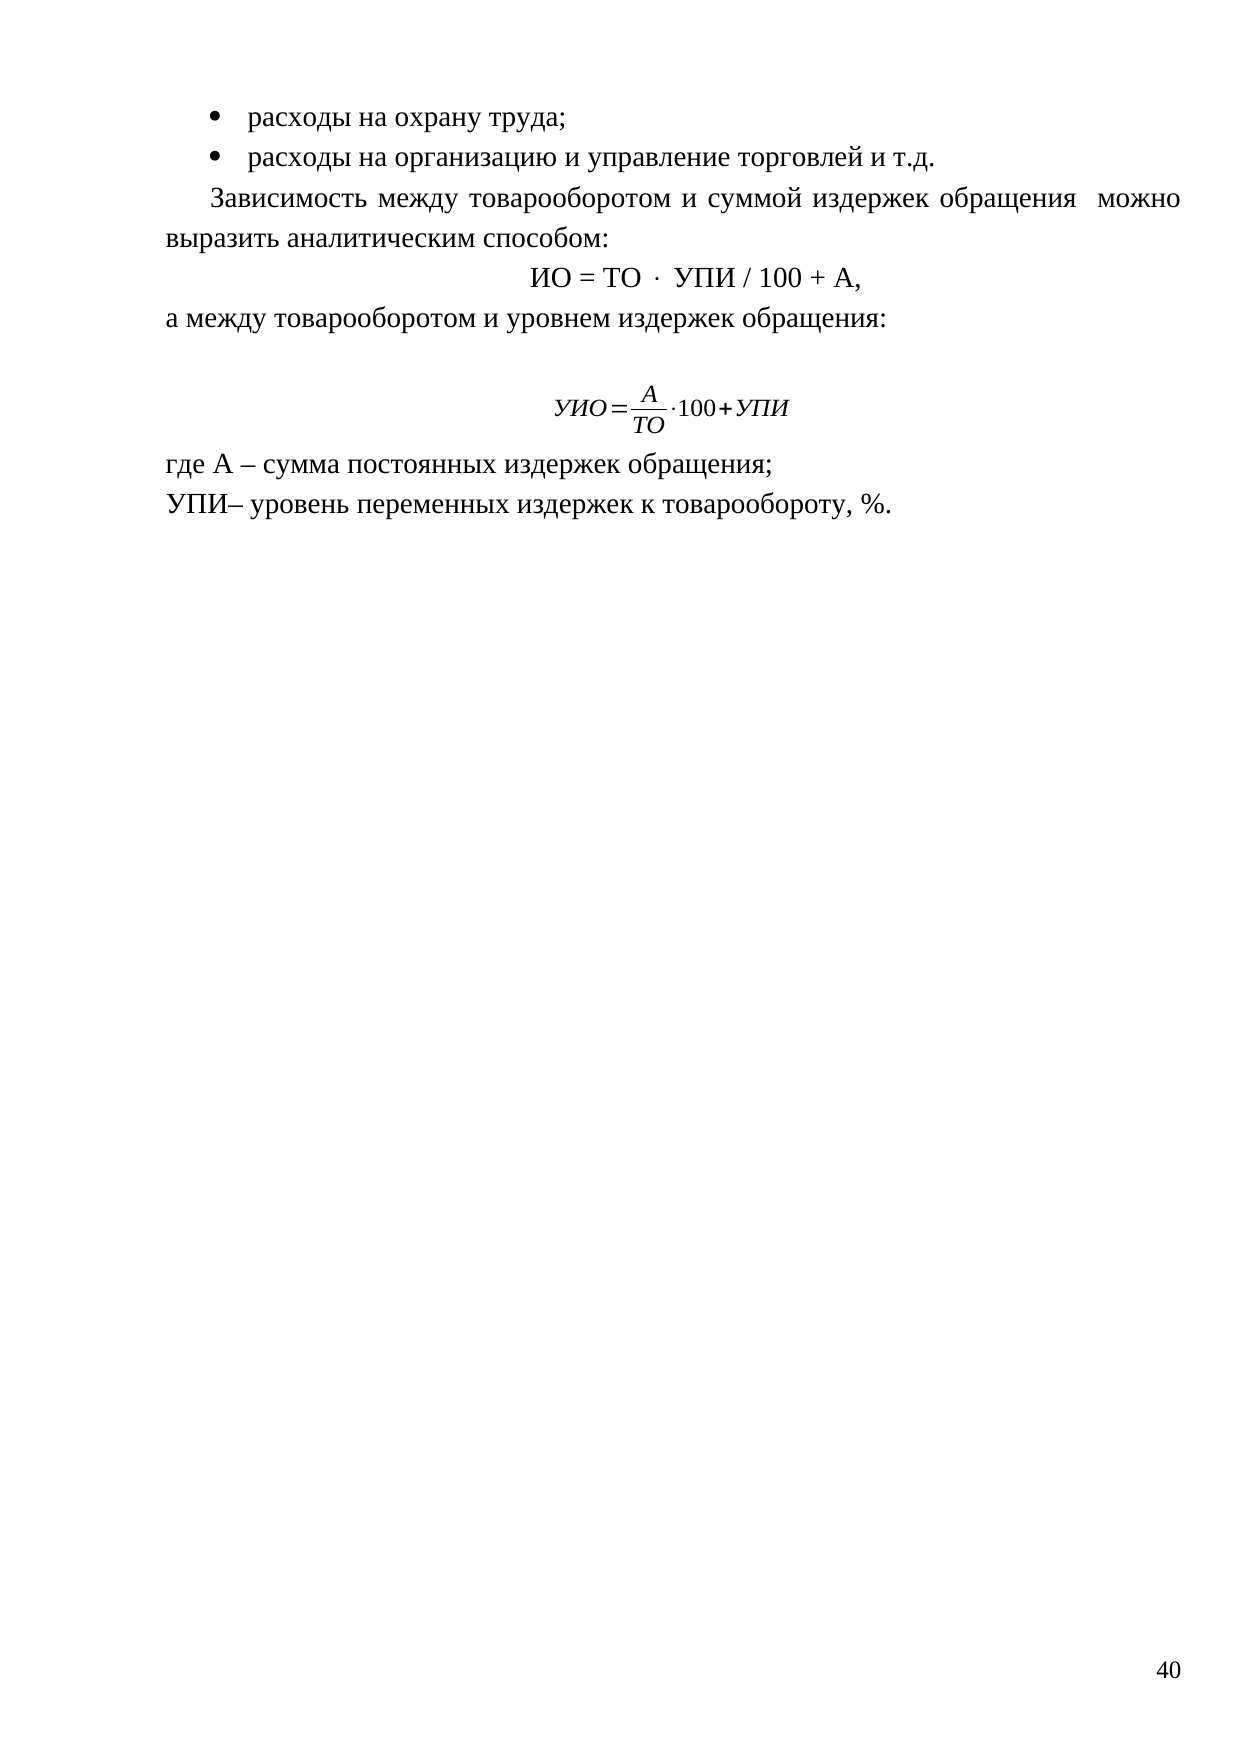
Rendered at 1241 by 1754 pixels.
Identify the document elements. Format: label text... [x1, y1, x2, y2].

text а между товарооборотом и уровнем издержек обращения: [165, 300, 1181, 334]
text УПИ– уровень переменных издержек к товарообороту, %. [165, 486, 1181, 520]
list расходы на организацию и управление торговлей и т.д. [210, 139, 1181, 173]
text где А – сумма постоянных издержек обращения; [165, 446, 1181, 480]
list расходы на охрану труда; [210, 99, 1181, 133]
text Зависимость между товарооборотом и суммой издержек обращения можно выразить аналитическим способом: [165, 180, 1181, 253]
text ИО = ТО УПИ / 100 + А, [165, 260, 1181, 294]
